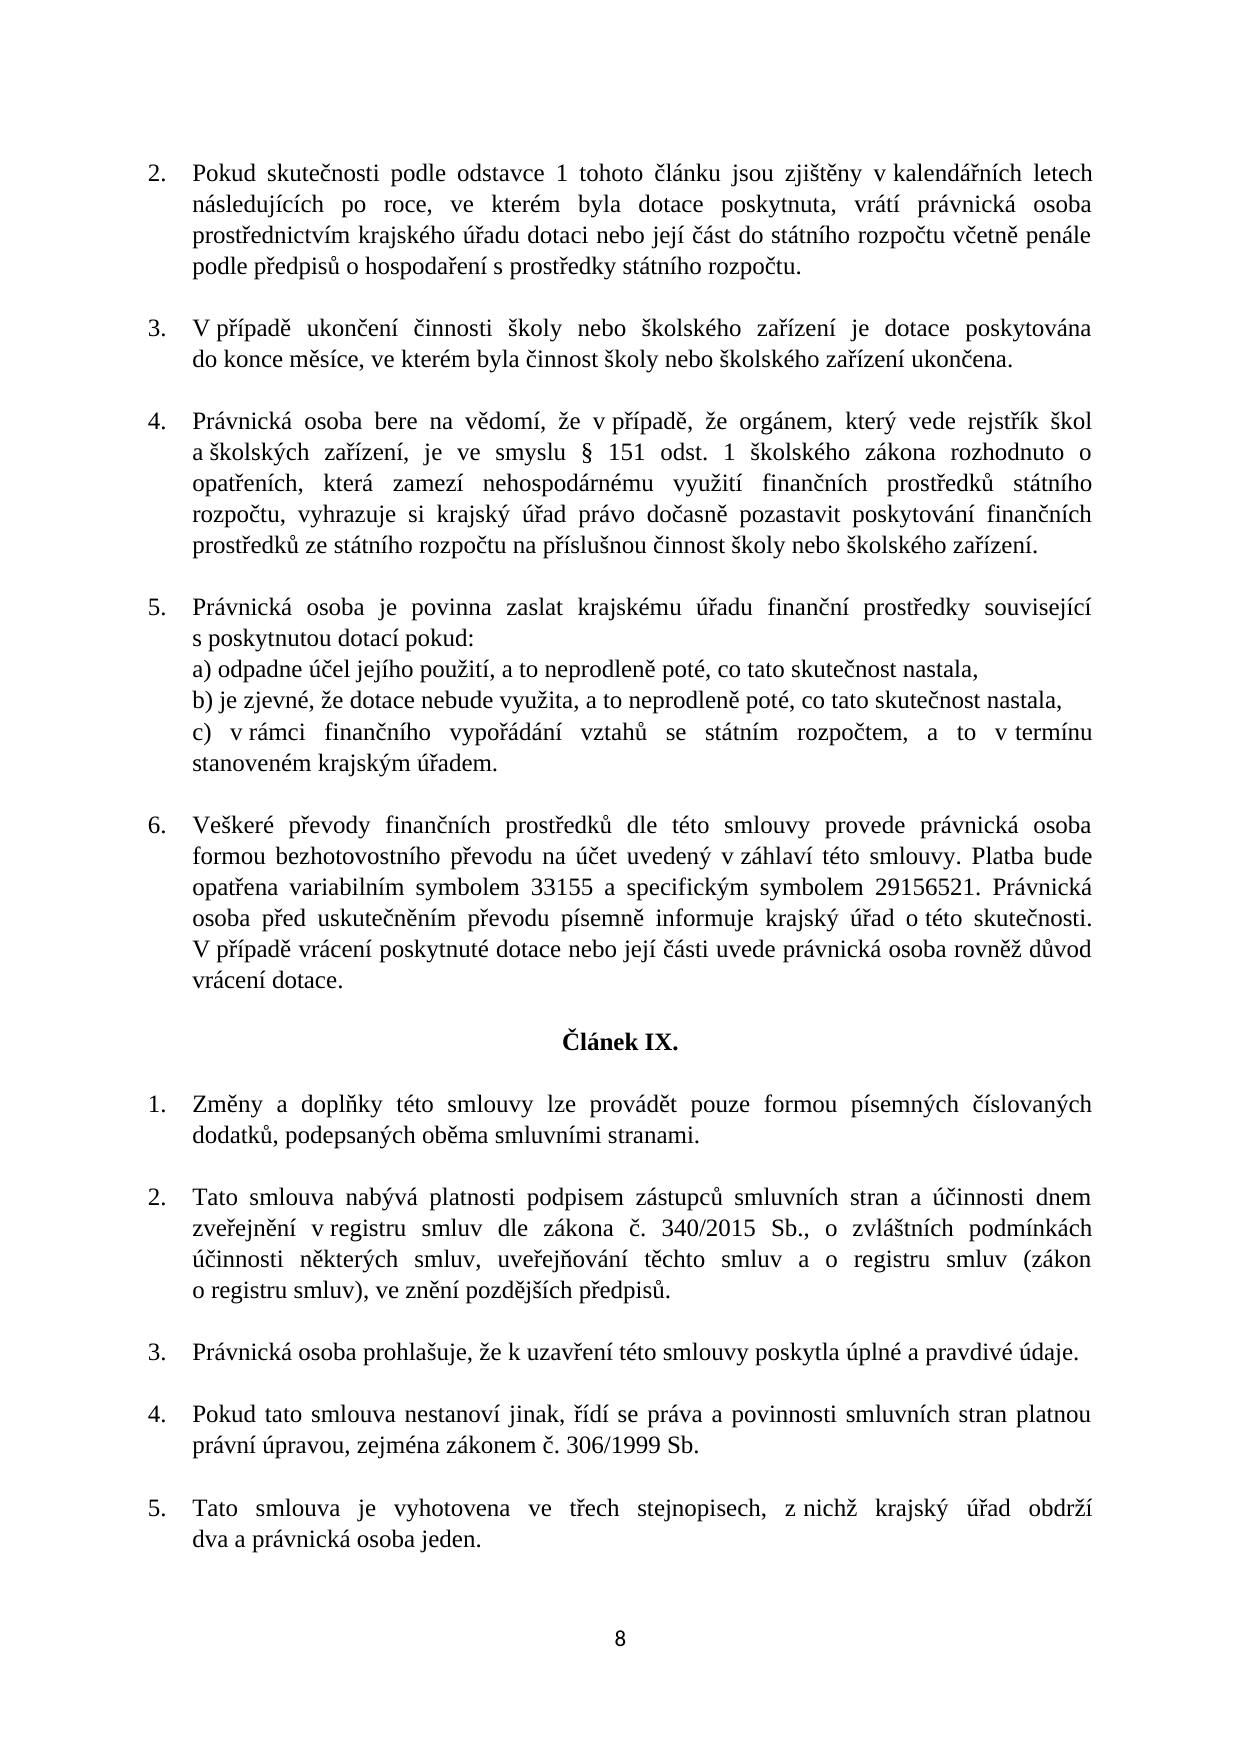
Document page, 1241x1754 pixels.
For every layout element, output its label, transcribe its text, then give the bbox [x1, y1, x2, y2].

list b) je zjevné, že dotace nebude využita, a to neprodleně poté, co tato skutečnost nastala, [192, 686, 1093, 714]
text 3. Právnická osoba prohlašuje, že k uzavření této smlouvy poskytla úplné a pravdivé údaje. [148, 1337, 1093, 1366]
text Článek IX. [148, 1027, 1093, 1056]
list c) v rámci finančního vypořádání vztahů se státním rozpočtem, a to v termínu stanoveném krajským úřadem. [192, 717, 1093, 776]
text 2. Tato smlouva nabývá platnosti podpisem zástupců smluvních stran a účinnosti dnem zveřejnění v registru smluv dle zákona č. 340/2015 Sb., o zvláštních podmínkách účinnosti některých smluv, uveřejňování těchto smluv a o registru smluv (zákon o registru smluv), ve znění pozdějších předpisů. [148, 1182, 1093, 1304]
list a) odpadne účel jejího použití, a to neprodleně poté, co tato skutečnost nastala, [192, 654, 1093, 683]
list V případě ukončení činnosti školy nebo školského zařízení je dotace poskytována do konce měsíce, ve kterém byla činnost školy nebo školského zařízení ukončena. [148, 313, 1093, 373]
text 1. Změny a doplňky této smlouvy lze provádět pouze formou písemných číslovaných dodatků, podepsaných oběma smluvními stranami. [148, 1089, 1093, 1149]
list Právnická osoba je povinna zaslat krajskému úřadu finanční prostředky související s poskytnutou dotací pokud: [148, 592, 1093, 652]
list Veškeré převody finančních prostředků dle této smlouvy provede právnická osoba formou bezhotovostního převodu na účet uvedený v záhlaví této smlouvy. Platba bude opatřena variabilním symbolem 33155 a specifickým symbolem 29156521. Právnická osoba před uskutečněním převodu písemně informuje krajský úřad o této skutečnosti. V případě vrácení poskytnuté dotace nebo její části uvede právnická osoba rovněž důvod vrácení dotace. [148, 810, 1093, 994]
list Pokud skutečnosti podle odstavce 1 tohoto článku jsou zjištěny v kalendářních letech následujících po roce, ve kterém byla dotace poskytnuta, vrátí právnická osoba prostřednictvím krajského úřadu dotaci nebo její část do státního rozpočtu včetně penále podle předpisů o hospodaření s prostředky státního rozpočtu. [148, 158, 1093, 280]
list Právnická osoba bere na vědomí, že v případě, že orgánem, který vede rejstřík škol a školských zařízení, je ve smyslu § 151 odst. 1 školského zákona rozhodnuto o opatřeních, která zamezí nehospodárnému využití finančních prostředků státního rozpočtu, vyhrazuje si krajský úřad právo dočasně pozastavit poskytování finančních prostředků ze státního rozpočtu na příslušnou činnost školy nebo školského zařízení. [148, 406, 1093, 559]
text 4. Pokud tato smlouva nestanoví jinak, řídí se práva a povinnosti smluvních stran platnou právní úpravou, zejména zákonem č. 306/1999 Sb. [148, 1399, 1093, 1459]
text 5. Tato smlouva je vyhotovena ve třech stejnopisech, z nichž krajský úřad obdrží dva a právnická osoba jeden. [148, 1493, 1093, 1552]
